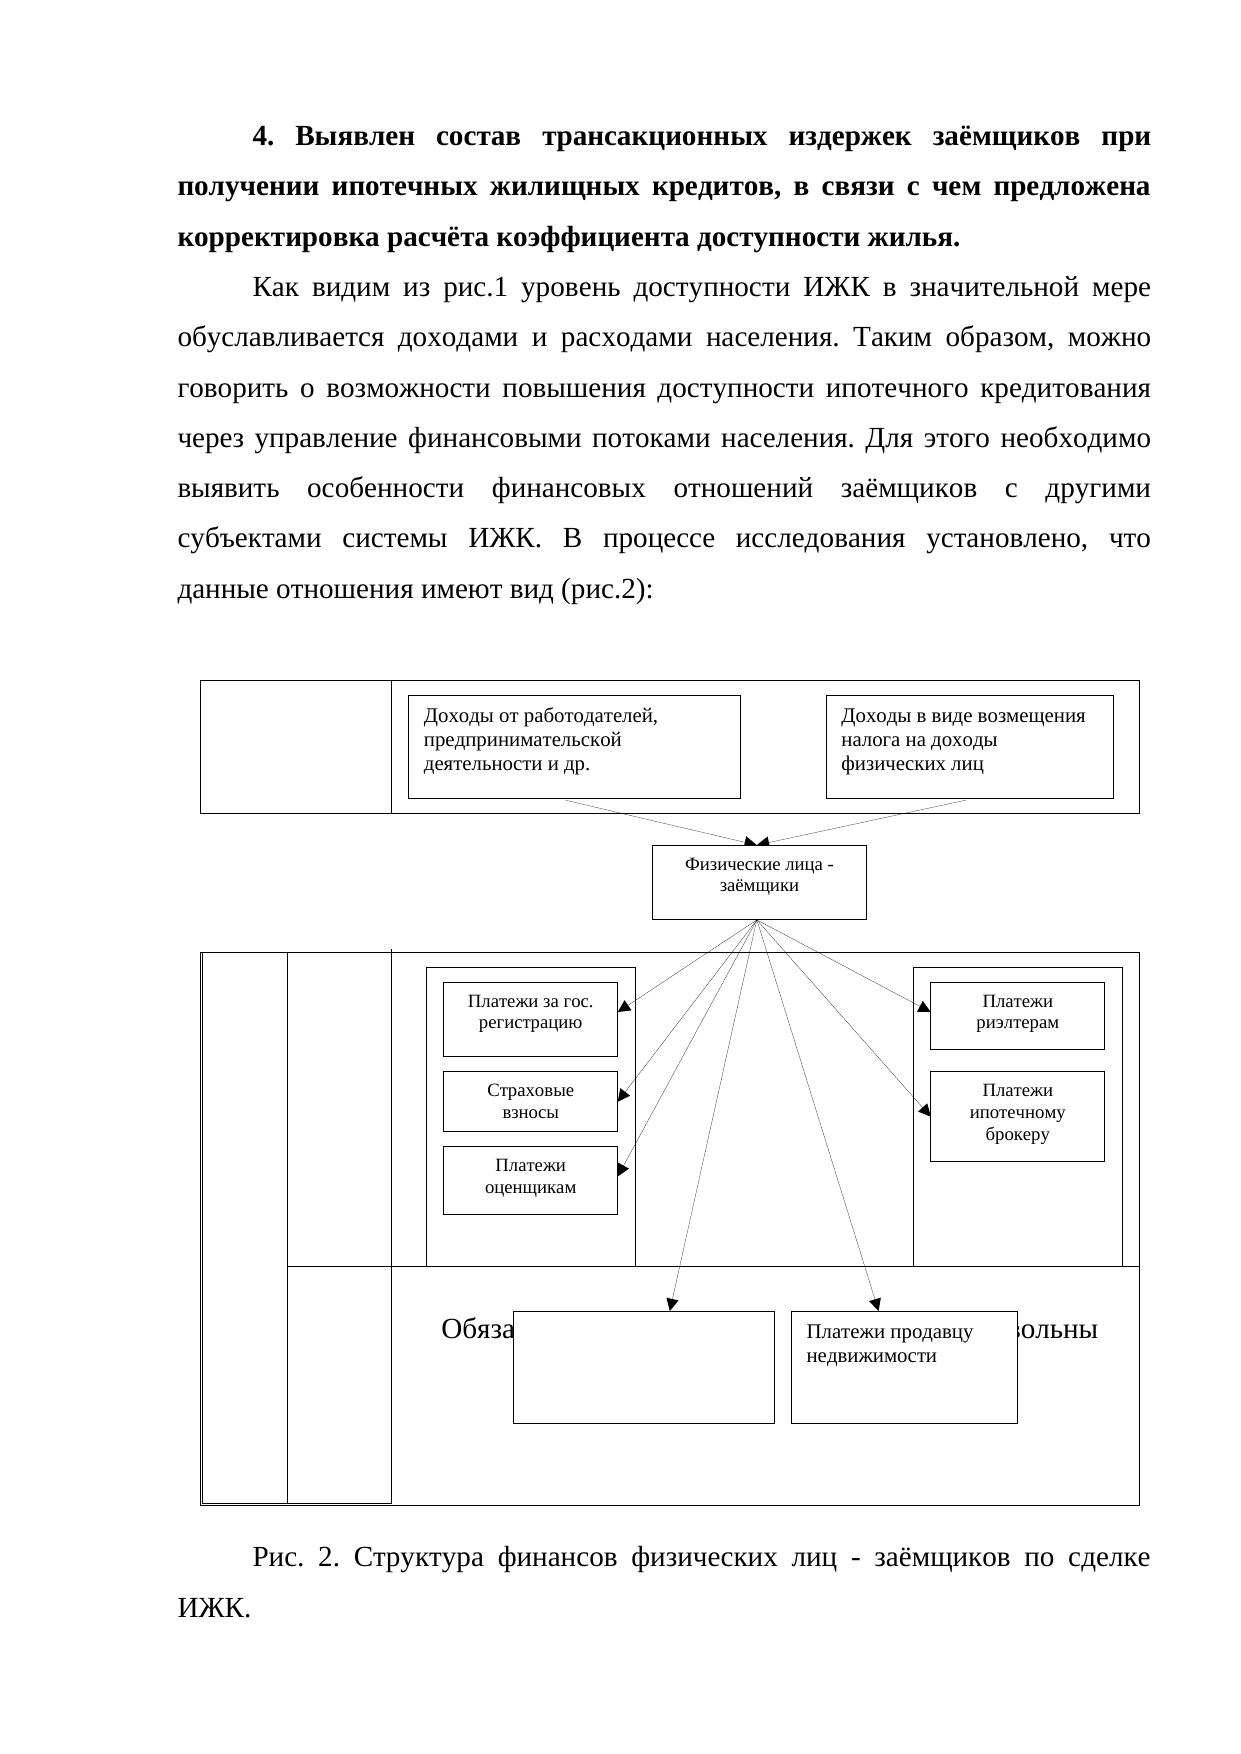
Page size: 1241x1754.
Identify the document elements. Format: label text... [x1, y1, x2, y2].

text 4. Выявлен состав трансакционных издержек заёмщиков при получении ипотечных жилищных кредитов, в связи с чем предложена корректировка расчёта коэффициента доступности жилья. [177, 118, 1152, 252]
text Как видим из рис.1 уровень доступности ИЖК в значительной мере обуславливается доходами и расходами населения. Таким образом, можно говорить о возможности повышения доступности ипотечного кредитования через управление финансовыми потоками населения. Для этого необходимо выявить особенности финансовых отношений заёмщиков с другими субъектами системы ИЖК. В процессе исследования установлено, что данные отношения имеют вид (рис.2): [177, 269, 1152, 604]
text Рис. 2. Структура финансов физических лиц - заёмщиков по сделке ИЖК. [177, 672, 1152, 1623]
